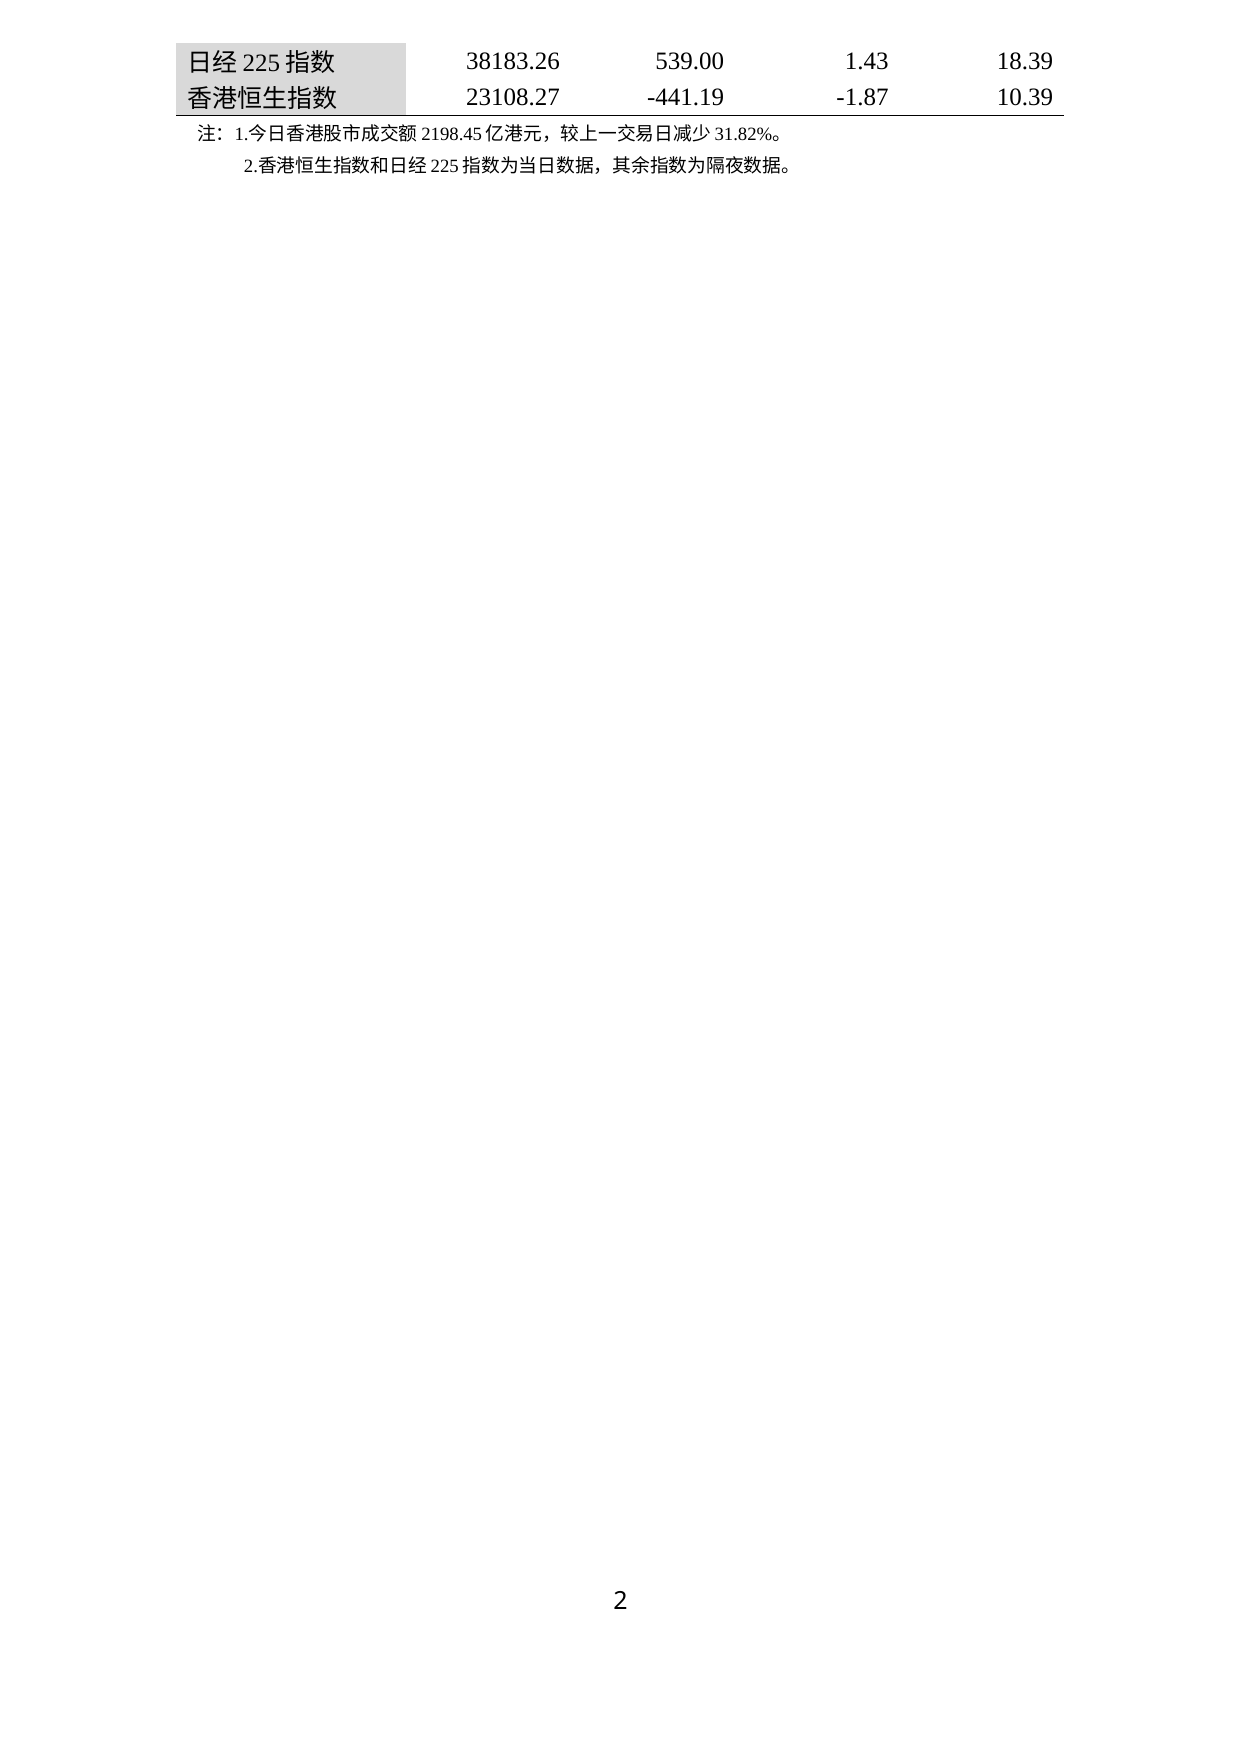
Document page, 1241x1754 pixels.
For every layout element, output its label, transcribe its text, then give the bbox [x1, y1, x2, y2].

table_cell 539.00 [571, 43, 735, 79]
table_cell 38183.26 [406, 43, 571, 79]
table_cell 10.39 [899, 79, 1064, 115]
table_cell -441.19 [571, 79, 735, 115]
table_cell 1.43 [735, 43, 899, 79]
list 2.香港恒生指数和日经225指数为当日数据，其余指数为隔夜数据。 [187, 148, 1053, 181]
table_cell 23108.27 [406, 79, 571, 115]
table_cell 18.39 [899, 43, 1064, 79]
list 注：1.今日香港股市成交额2198.45亿港元，较上一交易日减少31.82%。 [187, 116, 1053, 148]
table_cell 日经225指数 [176, 43, 406, 79]
table_cell -1.87 [735, 79, 899, 115]
table_cell 香港恒生指数 [176, 79, 406, 115]
